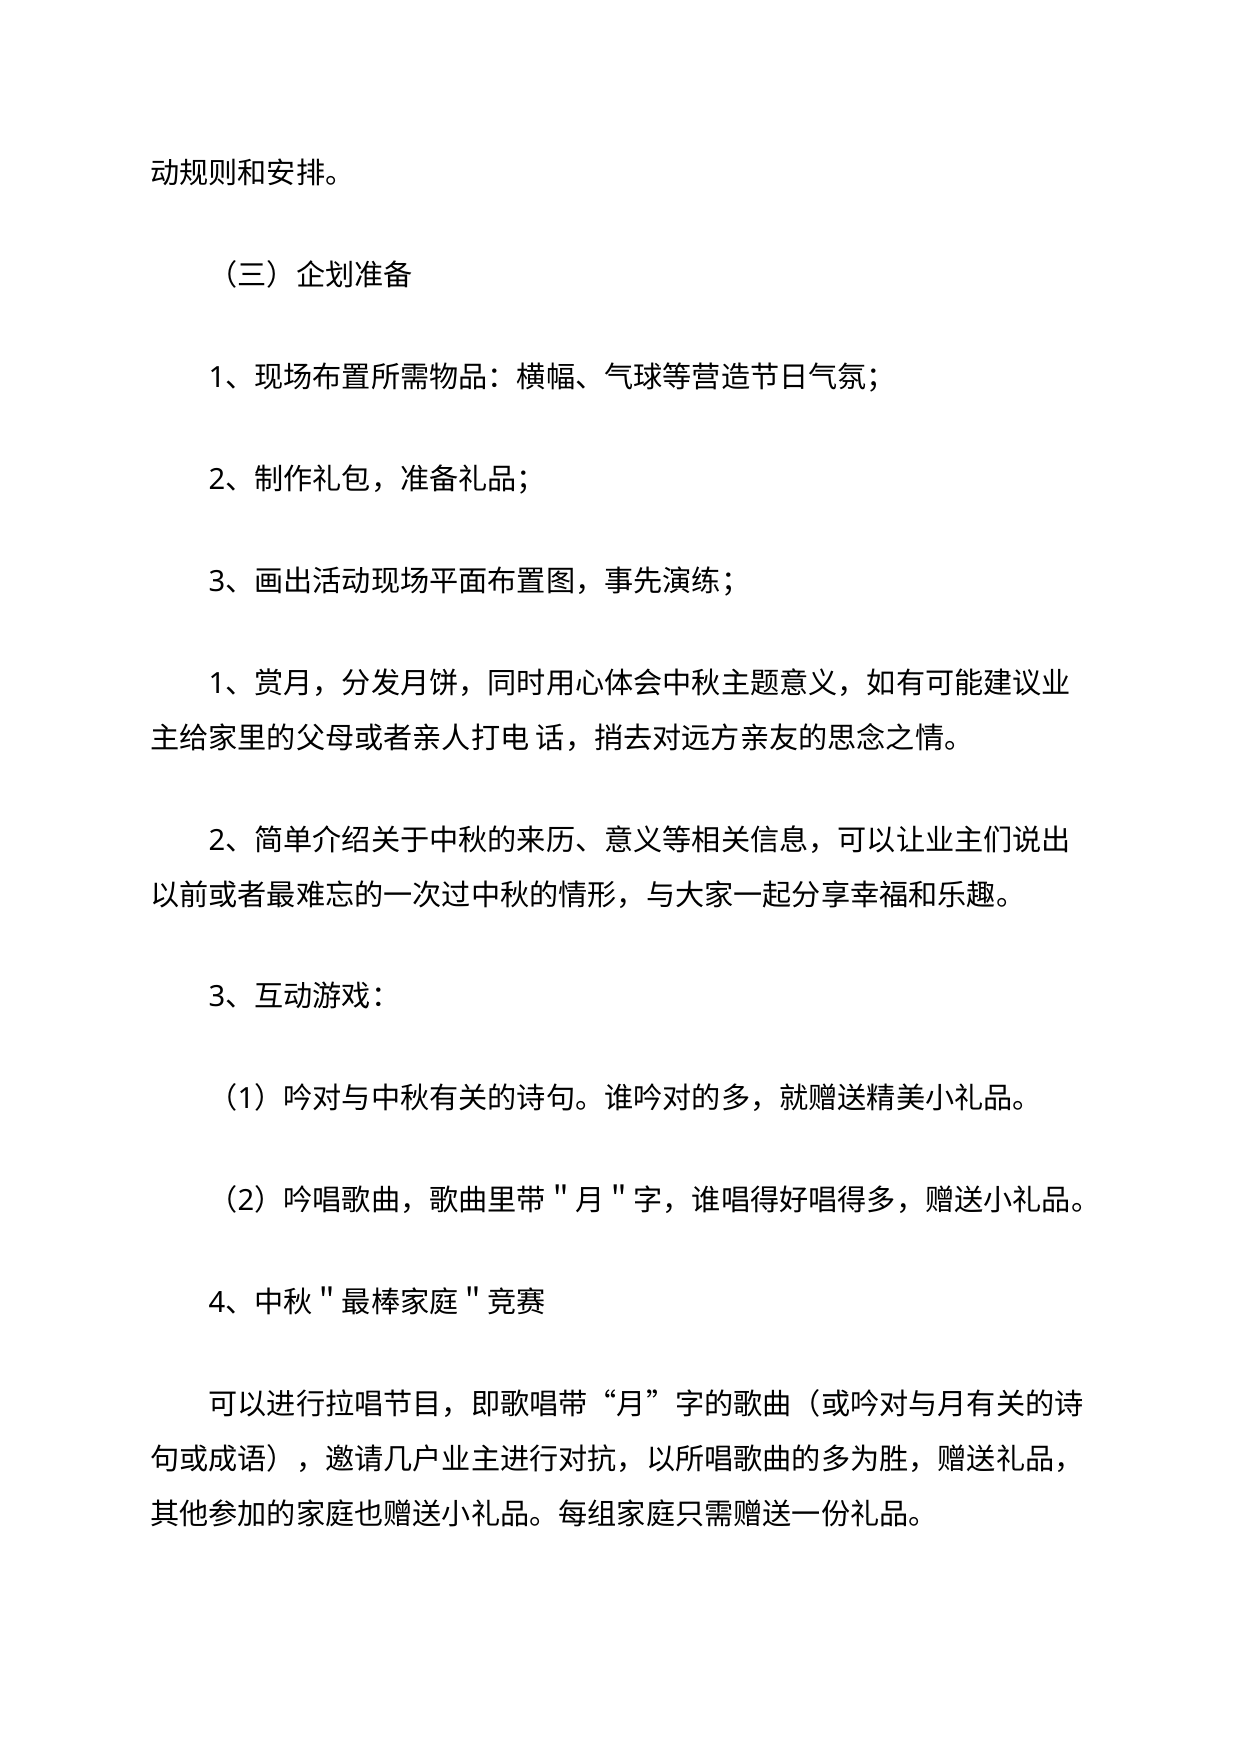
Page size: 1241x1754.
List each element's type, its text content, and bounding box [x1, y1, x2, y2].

text 2、简单介绍关于中秋的来历、意义等相关信息，可以让业主们说出以前或者最难忘的一次过中秋的情形，与大家一起分享幸福和乐趣。 [150, 816, 1090, 913]
text （1）吟对与中秋有关的诗句。谁吟对的多，就赠送精美小礼品。 [150, 1075, 1090, 1117]
text 1、赏月，分发月饼，同时用心体会中秋主题意义，如有可能建议业主给家里的父母或者亲人打电 话，捎去对远方亲友的思念之情。 [150, 659, 1090, 757]
text 3、互动游戏： [150, 973, 1090, 1015]
text （2）吟唱歌曲，歌曲里带＂月＂字，谁唱得好唱得多，赠送小礼品。 [150, 1177, 1090, 1219]
text 3、画出活动现场平面布置图，事先演练； [150, 557, 1090, 600]
text 2、制作礼包，准备礼品； [150, 456, 1090, 498]
text 可以进行拉唱节目，即歌唱带“月”字的歌曲（或吟对与月有关的诗句或成语），邀请几户业主进行对抗，以所唱歌曲的多为胜，赠送礼品，其他参加的家庭也赠送小礼品。每组家庭只需赠送一份礼品。 [150, 1381, 1090, 1533]
text 4、中秋＂最棒家庭＂竞赛 [150, 1279, 1090, 1321]
text 1、现场布置所需物品：横幅、气球等营造节日气氛； [150, 353, 1090, 396]
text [150, 150, 1090, 192]
text （三）企划准备 [150, 252, 1090, 294]
